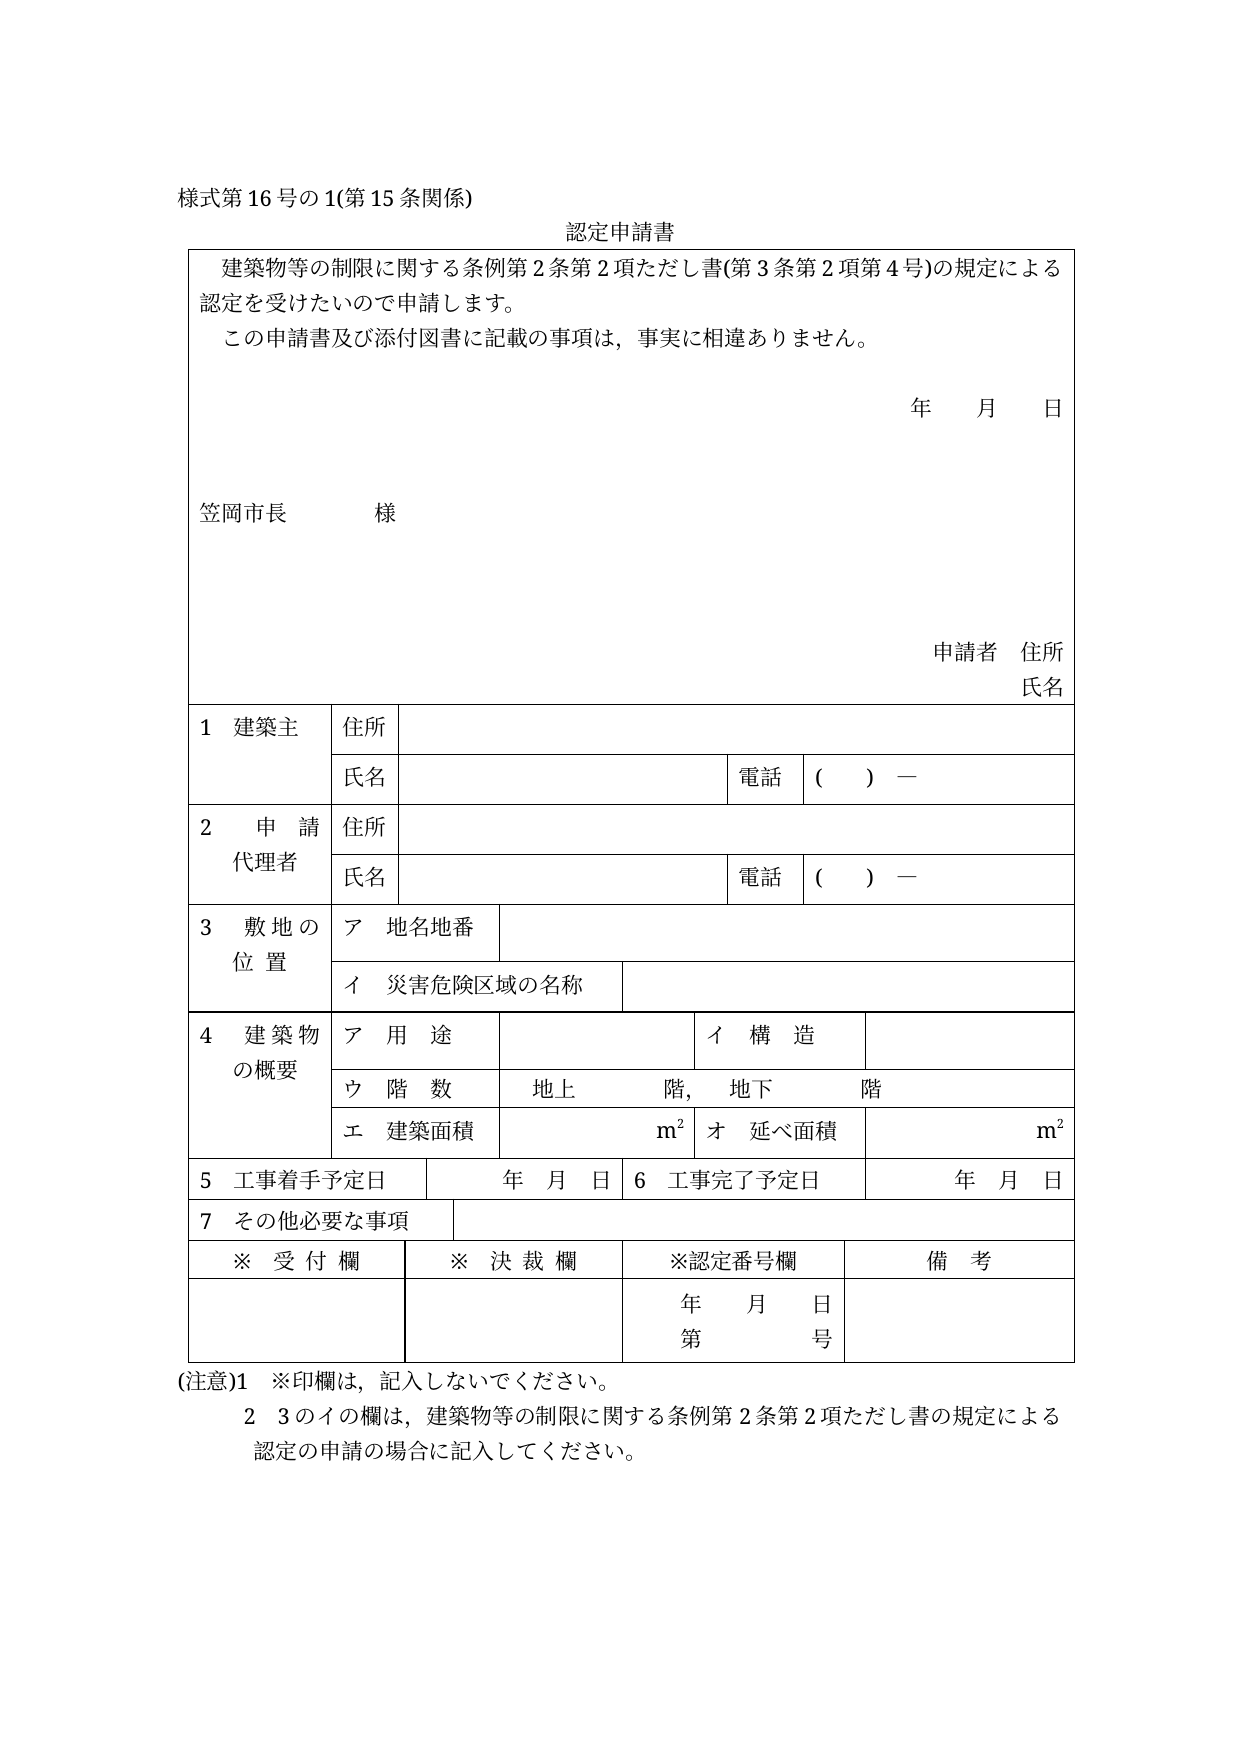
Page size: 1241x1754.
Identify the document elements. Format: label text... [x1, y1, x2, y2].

table_cell [454, 1200, 1074, 1240]
table_cell 氏名 [332, 855, 398, 903]
text 認定申請書 [177, 214, 1063, 249]
table_cell [623, 962, 1074, 1011]
table_cell 電話 [728, 755, 803, 803]
table_cell [399, 705, 1074, 753]
table_cell ウ 階数 [332, 1070, 499, 1107]
table_cell ア 用途 [332, 1013, 499, 1069]
table_cell ( ) ― [804, 855, 1074, 903]
table_cell ※ 受付欄 [189, 1241, 404, 1278]
table_cell [406, 1279, 622, 1362]
table_cell [866, 1013, 1074, 1069]
table_cell [500, 905, 1074, 961]
table_cell [399, 755, 727, 803]
table_cell [845, 1279, 1074, 1362]
table_cell [399, 855, 727, 903]
table_cell 4 建築物の概要 [189, 1013, 331, 1158]
table_cell 2 申請代理者 [189, 805, 331, 903]
table_cell 電話 [728, 855, 803, 903]
table_cell 年 月 日 [866, 1159, 1074, 1198]
table_cell 3 敷地の位置 [189, 905, 331, 1011]
table_cell [189, 1279, 404, 1362]
table_cell 7 その他必要な事項 [189, 1200, 453, 1240]
table_cell 氏名 [332, 755, 398, 803]
table_cell ※ 決裁欄 [406, 1241, 622, 1278]
table_cell 5 工事着手予定日 [189, 1159, 426, 1198]
table_cell ア 地名地番 [332, 905, 499, 961]
table_cell 1 建築主 [189, 705, 331, 803]
table_cell 年 月 日 [427, 1159, 622, 1198]
table_cell オ 延べ面積 [695, 1108, 865, 1158]
table_cell 備考 [845, 1241, 1074, 1278]
table_cell ( ) ― [804, 755, 1074, 803]
text 2 3のイの欄は，建築物等の制限に関する条例第2条第2項ただし書の規定による認定の申請の場合に記入してください。 [177, 1398, 1063, 1467]
table_cell 地上 階， 地下 階 [500, 1070, 1074, 1107]
table_cell [500, 1013, 694, 1069]
table_cell 住所 [332, 705, 398, 753]
table_header 建築物等の制限に関する条例第2条第2項ただし書(第3条第2項第4号)の規定による認定を受けたいので申請します。 この申請書及び添付図書に記載の事項は，事実に相違ありません。 年 月 日 笠岡市長 様 申請者 住所 氏名 [189, 250, 1074, 703]
table_cell イ 構造 [695, 1013, 865, 1069]
table_cell エ 建築面積 [332, 1108, 499, 1158]
table_cell m2 [500, 1108, 694, 1158]
table_cell イ 災害危険区域の名称 [332, 962, 622, 1011]
text 様式第16号の1(第15条関係) [177, 179, 1063, 214]
table_cell 年 月 日 第 号 [623, 1279, 844, 1362]
table_cell 住所 [332, 805, 398, 853]
table_cell 6 工事完了予定日 [623, 1159, 865, 1198]
text (注意)1 ※印欄は，記入しないでください。 [177, 1363, 1063, 1398]
table_cell ※認定番号欄 [623, 1241, 844, 1278]
table_cell m2 [866, 1108, 1074, 1158]
table_cell [399, 805, 1074, 853]
